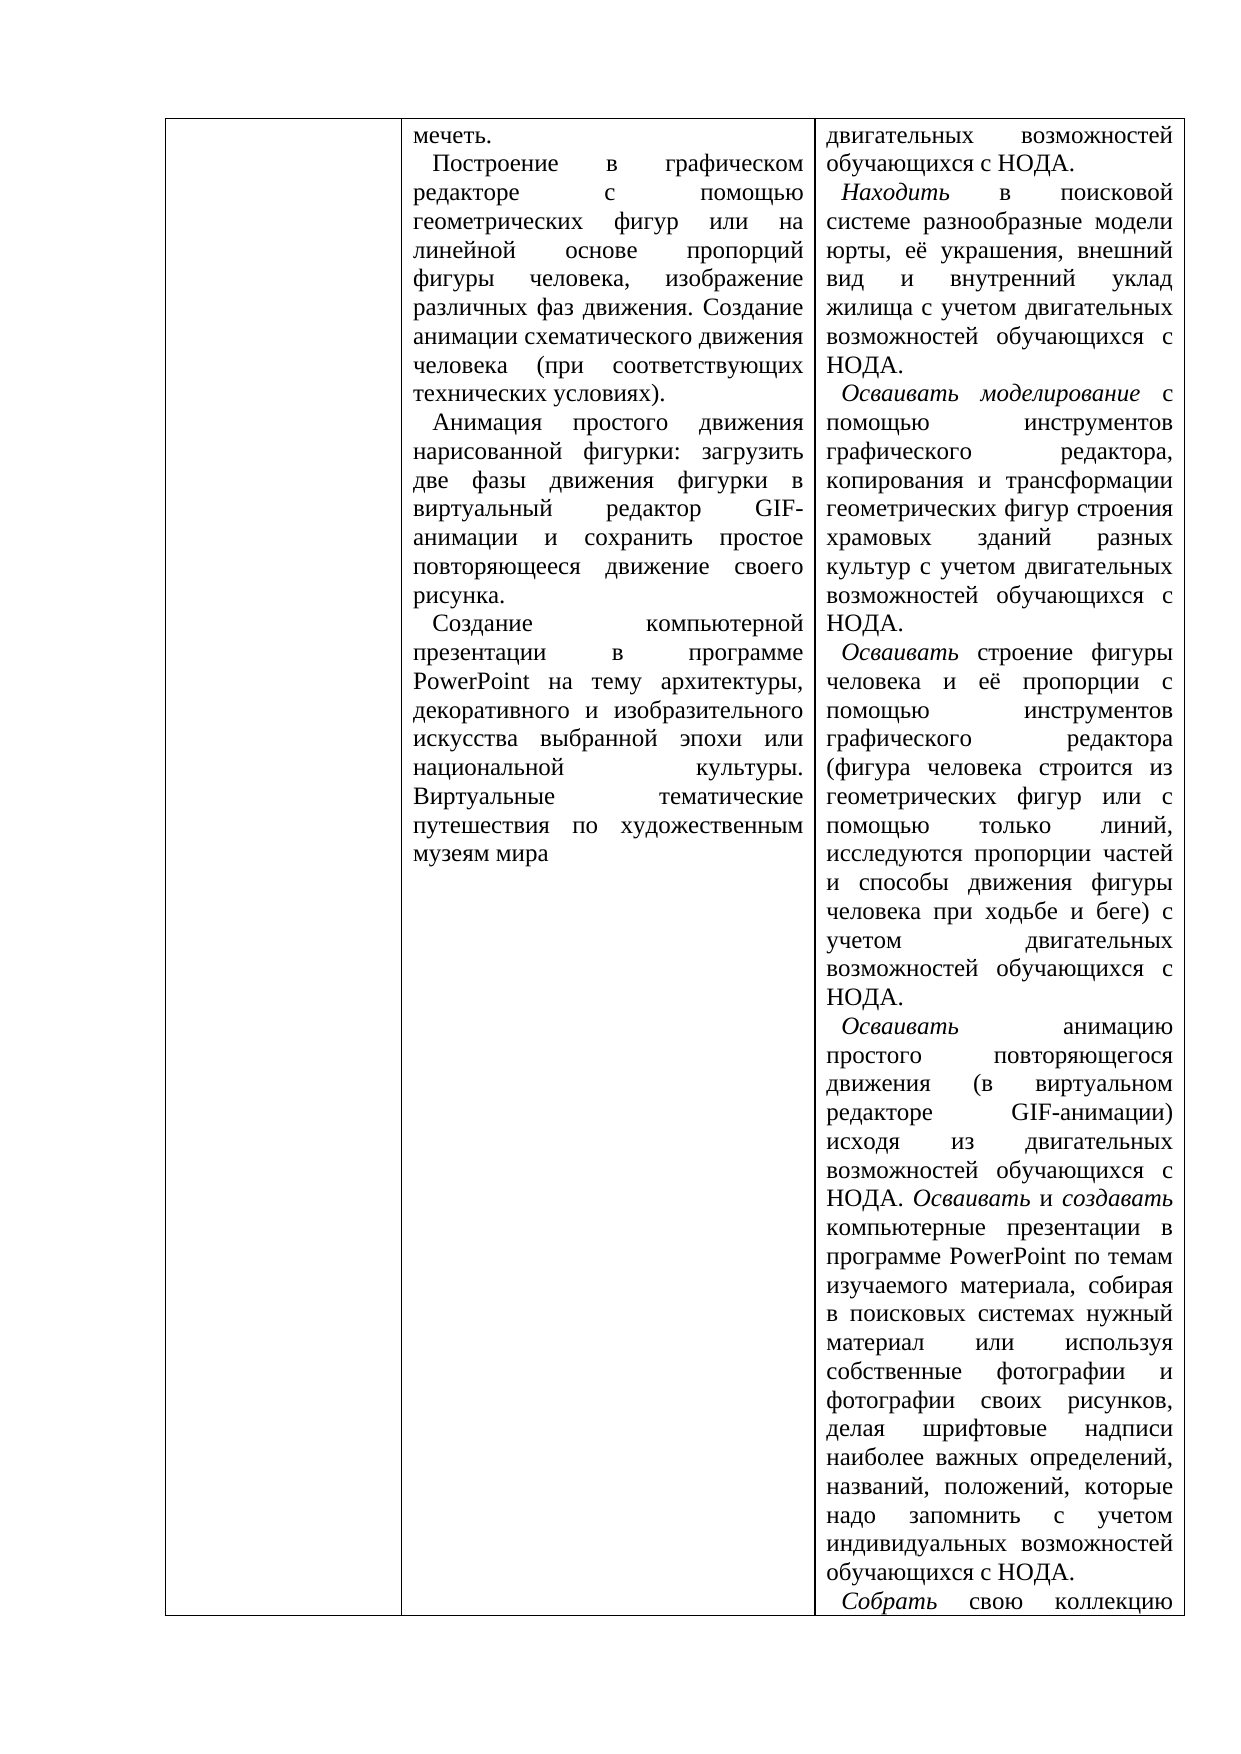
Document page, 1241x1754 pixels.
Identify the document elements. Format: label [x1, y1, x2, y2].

table_cell [402, 119, 814, 1615]
table_cell [166, 119, 401, 1615]
table_cell [816, 119, 1184, 1615]
